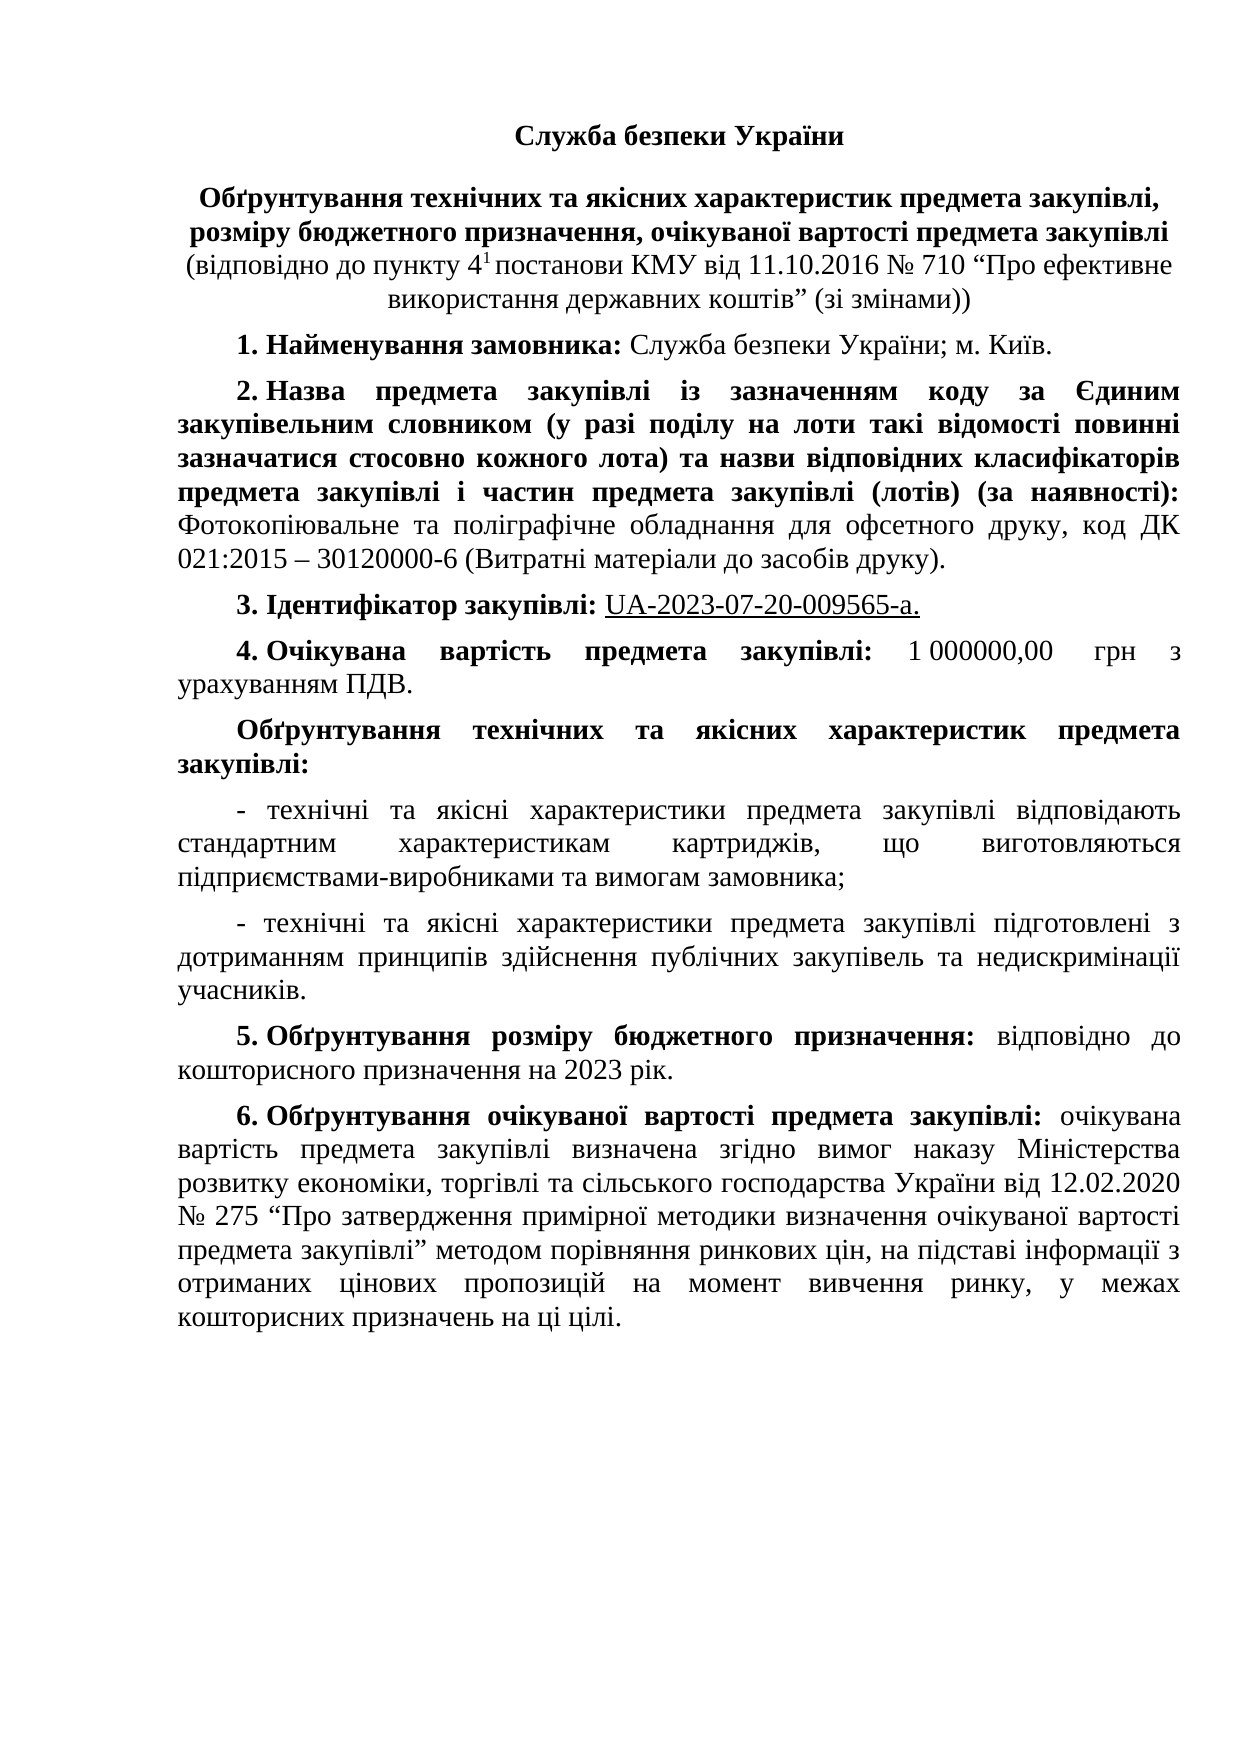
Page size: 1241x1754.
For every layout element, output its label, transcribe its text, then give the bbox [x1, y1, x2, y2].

text - технічні та якісні характеристики предмета закупівлі підготовлені з дотриманням принципів здійснення публічних закупівель та недискримінації учасників. [177, 905, 1181, 1006]
list Обґрунтування очікуваної вартості предмета закупівлі: очікувана вартість предмета закупівлі визначена згідно вимог наказу Міністерства розвитку економіки, торгівлі та сільського господарства України від 12.02.2020 № 275 “Про затвердження примірної методики визначення очікуваної вартості предмета закупівлі” методом порівняння ринкових цін, на підставі інформації з отриманих цінових пропозицій на момент вивчення ринку, у межах кошторисних призначень на ці цілі. [177, 1098, 1181, 1333]
list Ідентифікатор закупівлі: UA-2023-07-20-009565-a. [177, 587, 1181, 620]
text (відповідно до пункту 41 постанови КМУ від 11.10.2016 № 710 “Про ефективне використання державних коштів” (зі змінами)) [177, 247, 1181, 314]
list Очікувана вартість предмета закупівлі: 1 000000,00 грн з урахуванням ПДВ. [177, 633, 1181, 700]
list Найменування замовника: Служба безпеки України; м. Київ. [177, 327, 1181, 361]
text - технічні та якісні характеристики предмета закупівлі відповідають стандартним характеристикам картриджів, що виготовляються підприємствами-виробниками та вимогам замовника; [177, 792, 1181, 893]
text Обґрунтування технічних та якісних характеристик предмета закупівлі: [177, 712, 1181, 779]
text Служба безпеки України [177, 118, 1181, 152]
text Обґрунтування технічних та якісних характеристик предмета закупівлі, розміру бюджетного призначення, очікуваної вартості предмета закупівлі [177, 180, 1181, 247]
list Назва предмета закупівлі із зазначенням коду за Єдиним закупівельним словником (у разі поділу на лоти такі відомості повинні зазначатися стосовно кожного лота) та назви відповідних класифікаторів предмета закупівлі і частин предмета закупівлі (лотів) (за наявності): Фотокопіювальне та поліграфічне обладнання для офсетного друку, код ДК 021:2015 – 30120000-6 (Витратні матеріали до засобів друку). [177, 373, 1181, 574]
list Обґрунтування розміру бюджетного призначення: відповідно до кошторисного призначення на 2023 рік. [177, 1018, 1181, 1085]
